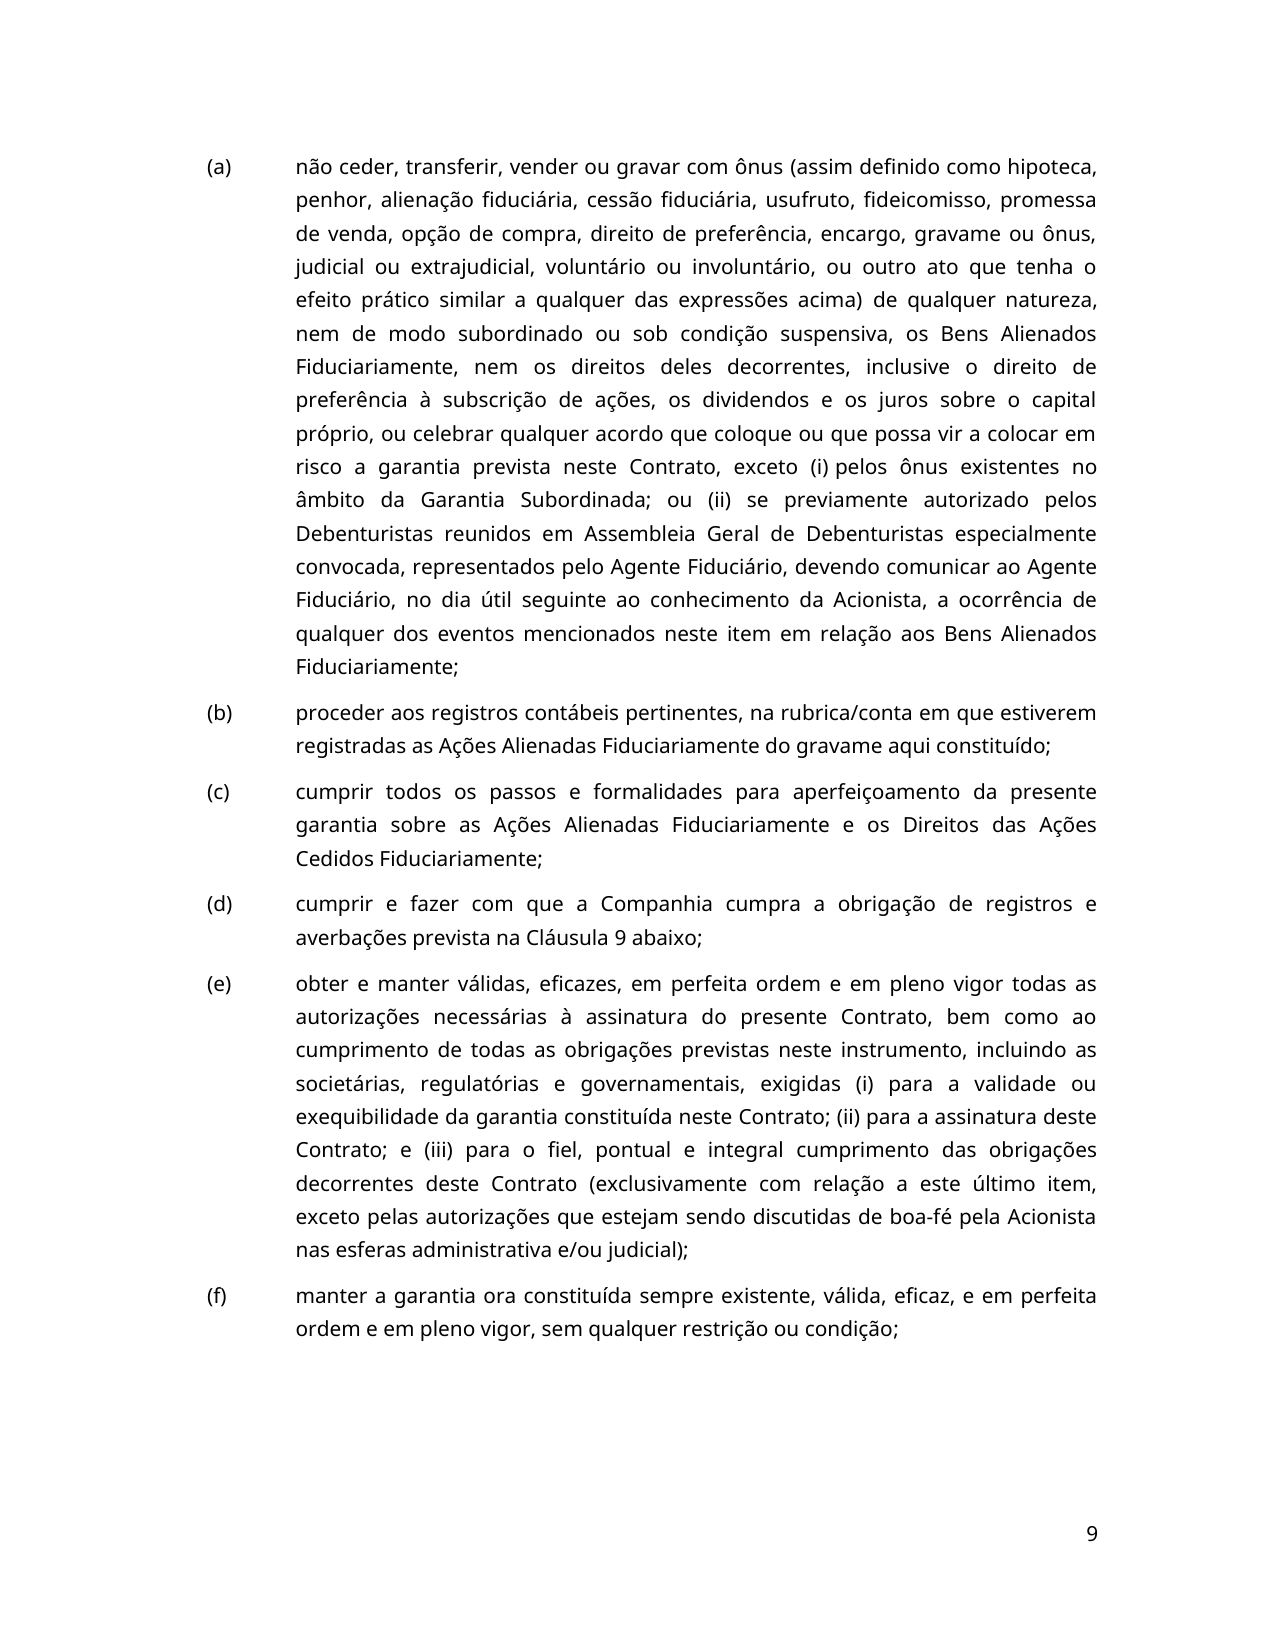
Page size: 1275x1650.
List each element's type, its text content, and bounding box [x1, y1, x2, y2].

text não ceder, transferir, vender ou gravar com ônus (assim definido como hipoteca, penhor, alienação fiduciária, cessão fiduciária, usufruto, fideicomisso, promessa de venda, opção de compra, direito de preferência, encargo, gravame ou ônus, judicial ou extrajudicial, voluntário ou involuntário, ou outro ato que tenha o efeito prático similar a qualquer das expressões acima) de qualquer natureza, nem de modo subordinado ou sob condição suspensiva, os Bens Alienados Fiduciariamente, nem os direitos deles decorrentes, inclusive o direito de preferência à subscrição de ações, os dividendos e os juros sobre o capital próprio, ou celebrar qualquer acordo que coloque ou que possa vir a colocar em risco a garantia prevista neste Contrato, exceto (i) pelos ônus existentes no âmbito da Garantia Subordinada; ou (ii) se previamente autorizado pelos Debenturistas reunidos em Assembleia Geral de Debenturistas especialmente convocada, representados pelo Agente Fiduciário, devendo comunicar ao Agente Fiduciário, no dia útil seguinte ao conhecimento da Acionista, a ocorrência de qualquer dos eventos mencionados neste item em relação aos Bens Alienados Fiduciariamente; [207, 148, 1098, 681]
text obter e manter válidas, eficazes, em perfeita ordem e em pleno vigor todas as autorizações necessárias à assinatura do presente Contrato, bem como ao cumprimento de todas as obrigações previstas neste instrumento, incluindo as societárias, regulatórias e governamentais, exigidas (i) para a validade ou exequibilidade da garantia constituída neste Contrato; (ii) para a assinatura deste Contrato; e (iii) para o fiel, pontual e integral cumprimento das obrigações decorrentes deste Contrato (exclusivamente com relação a este último item, exceto pelas autorizações que estejam sendo discutidas de boa-fé pela Acionista nas esferas administrativa e/ou judicial); [207, 964, 1098, 1264]
text cumprir e fazer com que a Companhia cumpra a obrigação de registros e averbações prevista na Cláusula 9 abaixo; [207, 885, 1098, 952]
text cumprir todos os passos e formalidades para aperfeiçoamento da presente garantia sobre as Ações Alienadas Fiduciariamente e os Direitos das Ações Cedidos Fiduciariamente; [207, 773, 1098, 873]
text manter a garantia ora constituída sempre existente, válida, eficaz, e em perfeita ordem e em pleno vigor, sem qualquer restrição ou condição; [207, 1277, 1098, 1343]
text proceder aos registros contábeis pertinentes, na rubrica/conta em que estiverem registradas as Ações Alienadas Fiduciariamente do gravame aqui constituído; [207, 693, 1098, 760]
